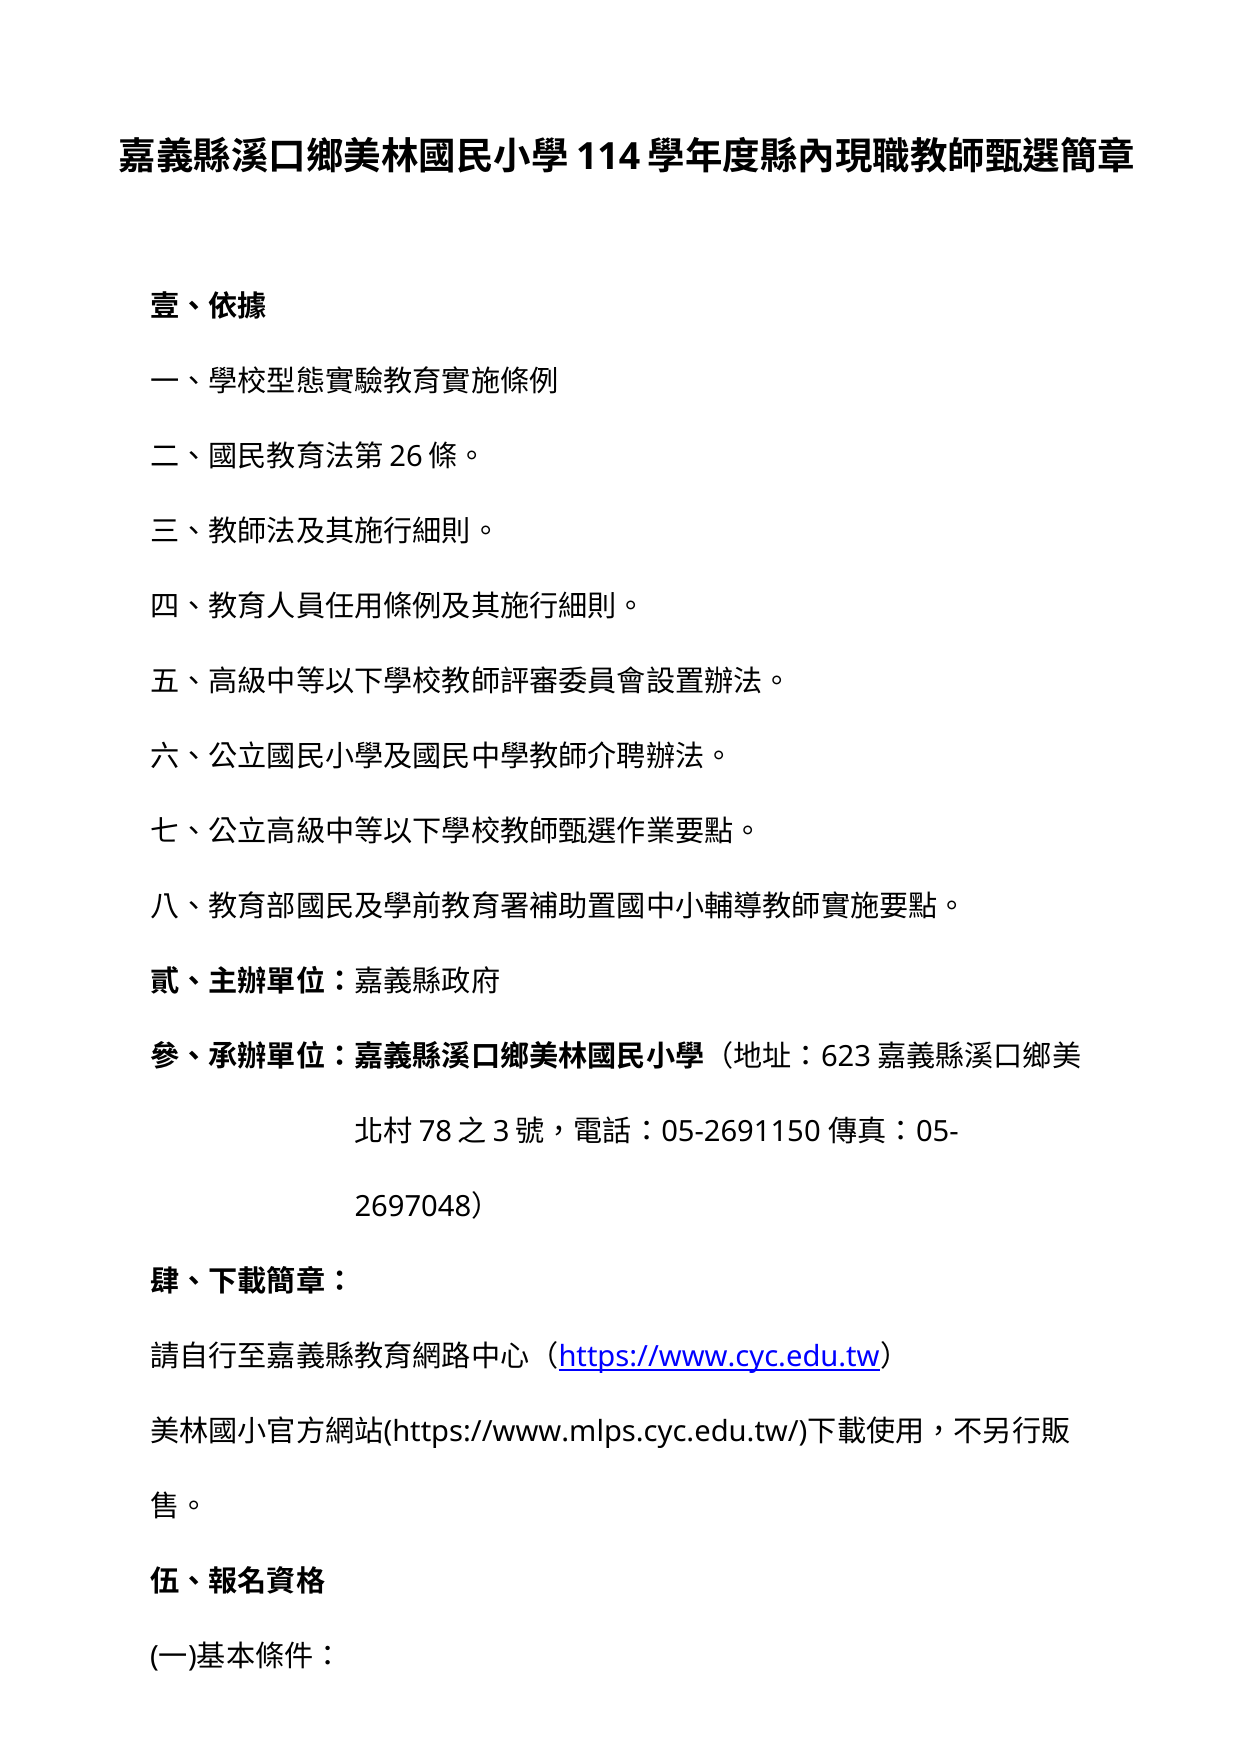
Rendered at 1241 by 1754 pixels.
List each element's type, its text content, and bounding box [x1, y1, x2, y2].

text 一、學校型態實驗教育實施條例 [150, 341, 1087, 416]
text 三、教師法及其施行細則。 [150, 491, 1087, 566]
text 六、公立國民小學及國民中學教師介聘辦法。 [150, 716, 1087, 791]
text 伍、報名資格 [150, 1541, 1087, 1616]
text 八、教育部國民及學前教育署補助置國中小輔導教師實施要點。 [150, 866, 1087, 941]
text 二、國民教育法第26條。 [150, 416, 1087, 491]
text 五、高級中等以下學校教師評審委員會設置辦法。 [150, 641, 1087, 716]
text 四、教育人員任用條例及其施行細則。 [150, 566, 1087, 641]
text 美林國小官方網站(https://www.mlps.cyc.edu.tw/)下載使用，不另行販售。 [150, 1391, 1087, 1541]
text 請自行至嘉義縣教育網路中心（https://www.cyc.edu.tw） [150, 1316, 1087, 1391]
text 七、公立高級中等以下學校教師甄選作業要點。 [150, 791, 1087, 866]
text 壹、依據 [150, 266, 1087, 341]
text 肆、下載簡章： [150, 1241, 1087, 1316]
text 嘉義縣溪口鄉美林國民小學114學年度縣內現職教師甄選簡章 [94, 116, 1160, 191]
text 貳、主辦單位：嘉義縣政府 [150, 941, 1087, 1016]
text (一)基本條件： [150, 1616, 1087, 1691]
text 參、承辦單位：嘉義縣溪口鄉美林國民小學（地址：623嘉義縣溪口鄉美北村78之3號，電話：05-2691150 傳真：05-2697048） [150, 1016, 1087, 1241]
